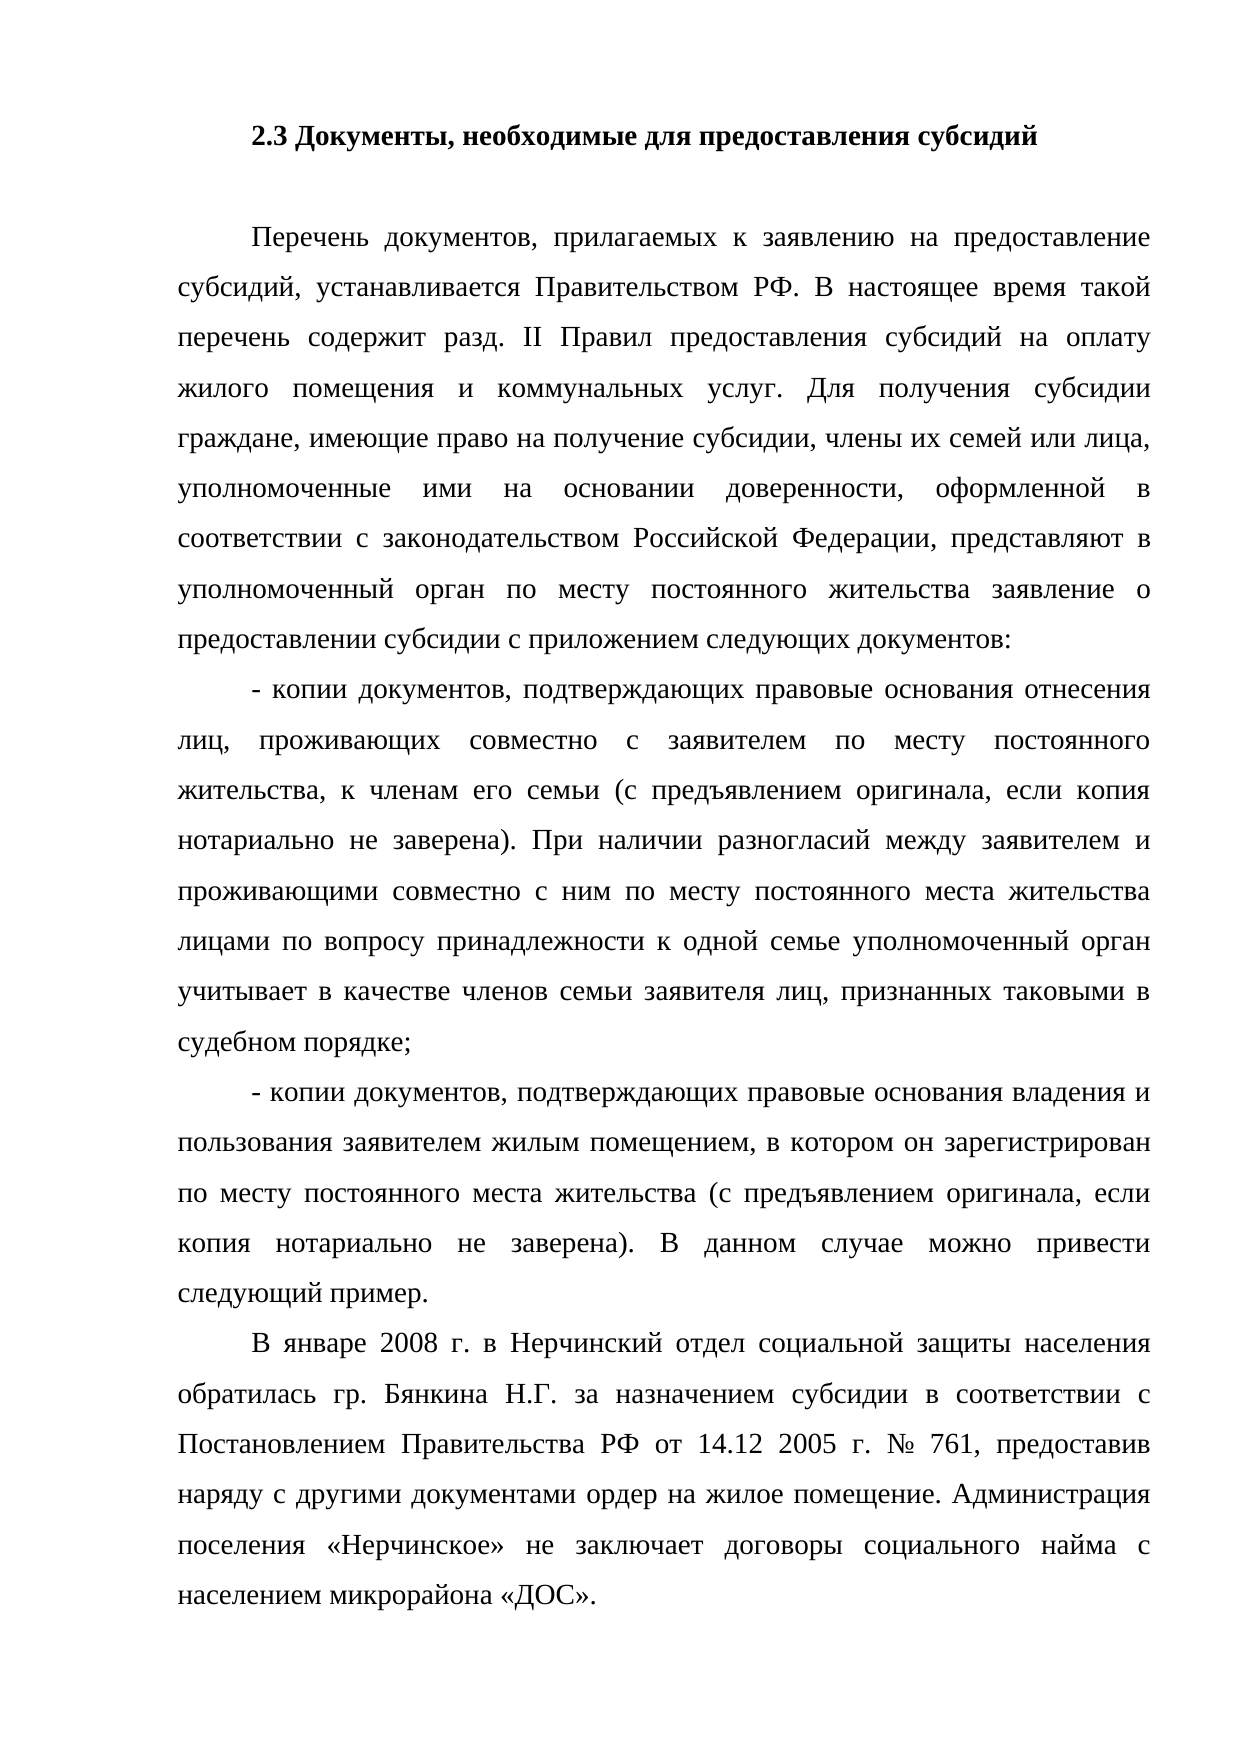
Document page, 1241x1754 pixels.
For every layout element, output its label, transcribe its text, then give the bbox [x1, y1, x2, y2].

text - копии документов, подтверждающих правовые основания отнесения лиц, проживающих совместно с заявителем по месту постоянного жительства, к членам его семьи (с предъявлением оригинала, если копия нотариально не заверена). При наличии разногласий между заявителем и проживающими совместно с ним по месту постоянного места жительства лицами по вопросу принадлежности к одной семье уполномоченный орган учитывает в качестве членов семьи заявителя лиц, признанных таковыми в судебном порядке; [177, 672, 1152, 1057]
text В январе 2008 г. в Нерчинский отдел социальной защиты населения обратилась гр. Бянкина Н.Г. за назначением субсидии в соответствии с Постановлением Правительства РФ от 14.12 2005 г. № 761, предоставив наряду с другими документами ордер на жилое помещение. Администрация поселения «Нерчинское» не заключает договоры социального найма с населением микрорайона «ДОС». [177, 1326, 1152, 1611]
text - копии документов, подтверждающих правовые основания владения и пользования заявителем жилым помещением, в котором он зарегистрирован по месту постоянного места жительства (с предъявлением оригинала, если копия нотариально не заверена). В данном случае можно привести следующий пример. [177, 1074, 1152, 1309]
text 2.3 Документы, необходимые для предоставления субсидий [177, 118, 1152, 152]
text Перечень документов, прилагаемых к заявлению на предоставление субсидий, устанавливается Правительством РФ. В настоящее время такой перечень содержит разд. II Правил предоставления субсидий на оплату жилого помещения и коммунальных услуг. Для получения субсидии граждане, имеющие право на получение субсидии, члены их семей или лица, уполномоченные ими на основании доверенности, оформленной в соответствии с законодательством Российской Федерации, представляют в уполномоченный орган по месту постоянного жительства заявление о предоставлении субсидии с приложением следующих документов: [177, 219, 1152, 655]
